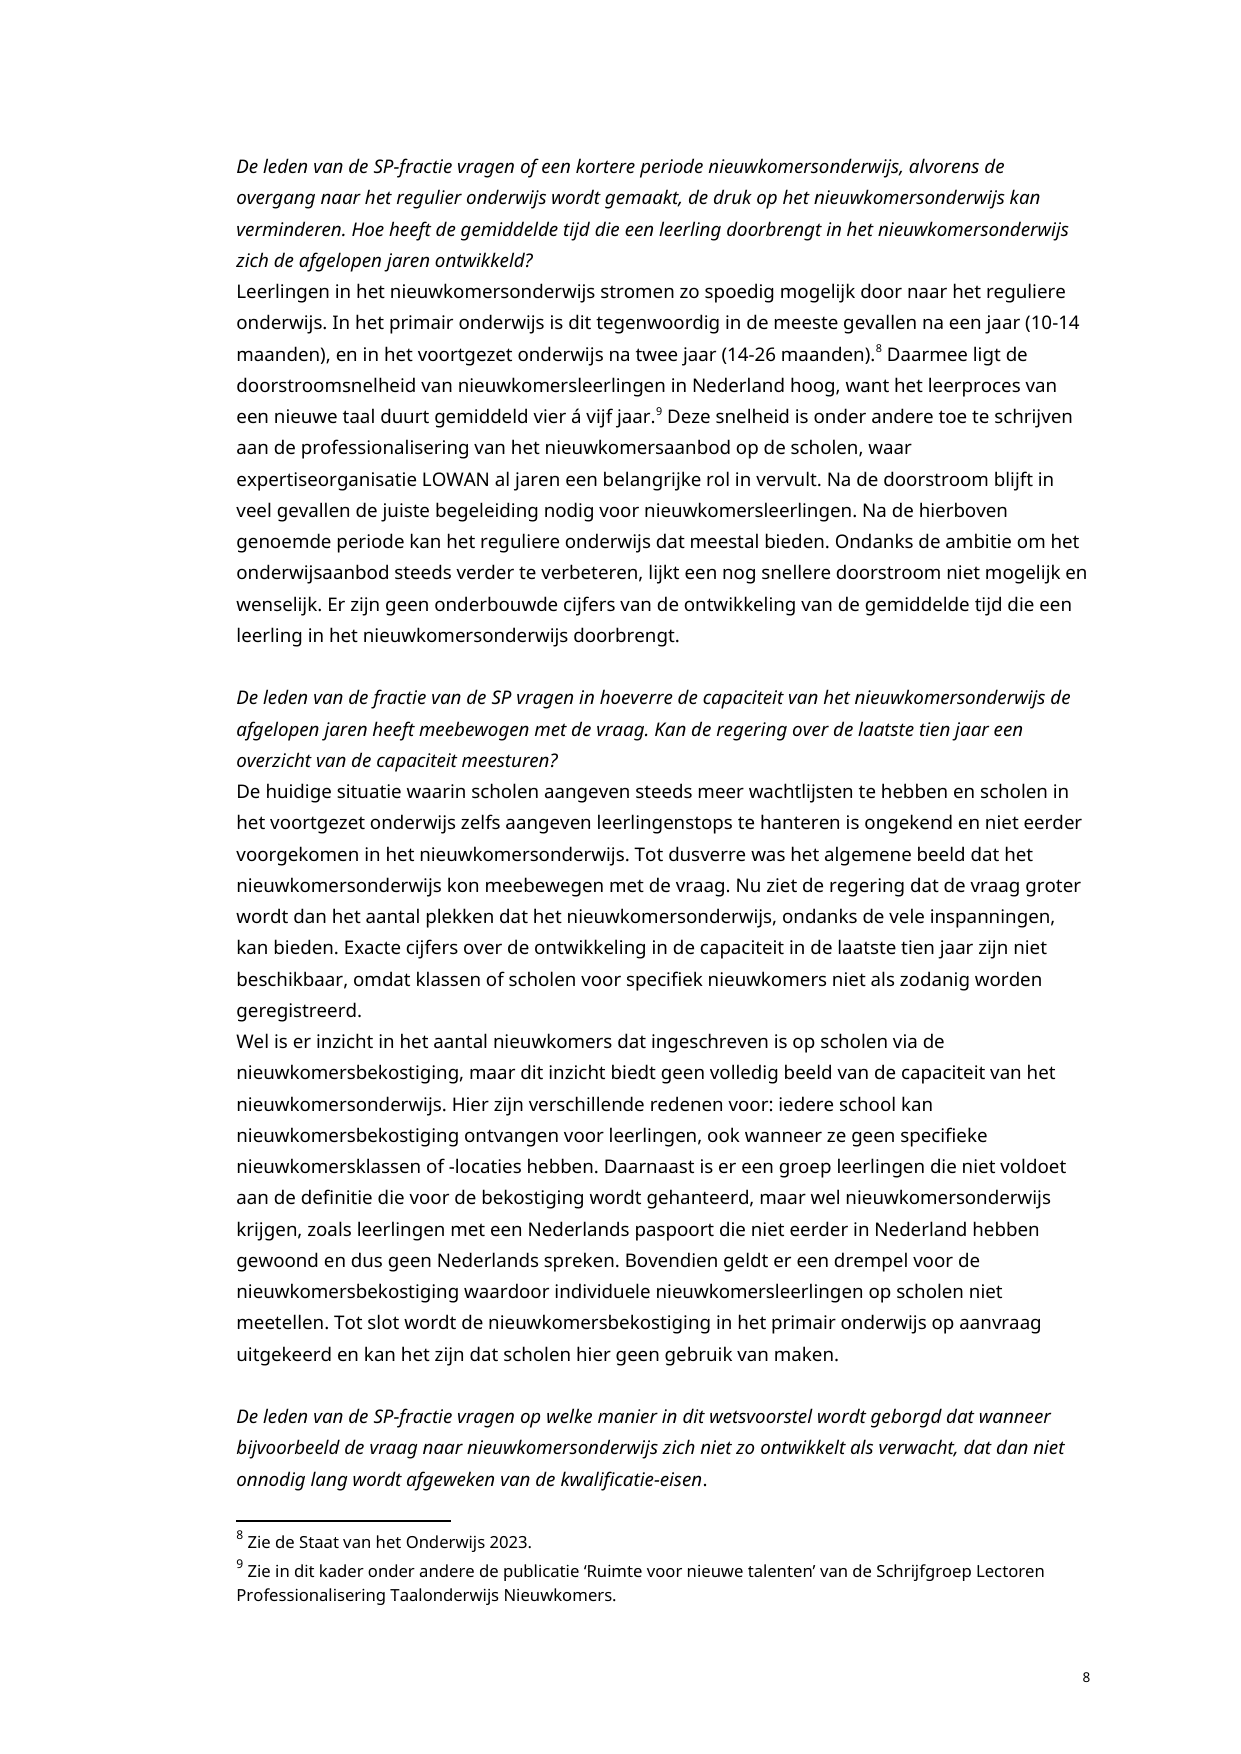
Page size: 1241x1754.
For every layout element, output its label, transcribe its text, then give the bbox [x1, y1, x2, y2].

text Wel is er inzicht in het aantal nieuwkomers dat ingeschreven is op scholen via de nieuwkomersbekostiging, maar dit inzicht biedt geen volledig beeld van de capaciteit van het nieuwkomersonderwijs. Hier zijn verschillende redenen voor: iedere school kan nieuwkomersbekostiging ontvangen voor leerlingen, ook wanneer ze geen specifieke nieuwkomersklassen of -locaties hebben. Daarnaast is er een groep leerlingen die niet voldoet aan de definitie die voor de bekostiging wordt gehanteerd, maar wel nieuwkomersonderwijs krijgen, zoals leerlingen met een Nederlands paspoort die niet eerder in Nederland hebben gewoond en dus geen Nederlands spreken. Bovendien geldt er een drempel voor de nieuwkomersbekostiging waardoor individuele nieuwkomersleerlingen op scholen niet meetellen. Tot slot wordt de nieuwkomersbekostiging in het primair onderwijs op aanvraag uitgekeerd en kan het zijn dat scholen hier geen gebruik van maken. [236, 1023, 1090, 1366]
text De leden van de fractie van de SP vragen in hoeverre de capaciteit van het nieuwkomersonderwijs de afgelopen jaren heeft meebewogen met de vraag. Kan de regering over de laatste tien jaar een overzicht van de capaciteit meesturen? [236, 679, 1090, 773]
text De leden van de SP-fractie vragen op welke manier in dit wetsvoorstel wordt geborgd dat wanneer bijvoorbeeld de vraag naar nieuwkomersonderwijs zich niet zo ontwikkelt als verwacht, dat dan niet onnodig lang wordt afgeweken van de kwalificatie-eisen. [236, 1398, 1090, 1491]
text Leerlingen in het nieuwkomersonderwijs stromen zo spoedig mogelijk door naar het reguliere onderwijs. In het primair onderwijs is dit tegenwoordig in de meeste gevallen na een jaar (10-14 maanden), en in het voortgezet onderwijs na twee jaar (14-26 maanden). Daarmee ligt de doorstroomsnelheid van nieuwkomersleerlingen in Nederland hoog, want het leerproces van een nieuwe taal duurt gemiddeld vier á vijf jaar. Deze snelheid is onder andere toe te schrijven aan de professionalisering van het nieuwkomersaanbod op de scholen, waar expertiseorganisatie LOWAN al jaren een belangrijke rol in vervult. Na de doorstroom blijft in veel gevallen de juiste begeleiding nodig voor nieuwkomersleerlingen. Na de hierboven genoemde periode kan het reguliere onderwijs dat meestal bieden. Ondanks de ambitie om het onderwijsaanbod steeds verder te verbeteren, lijkt een nog snellere doorstroom niet mogelijk en wenselijk. Er zijn geen onderbouwde cijfers van de ontwikkeling van de gemiddelde tijd die een leerling in het nieuwkomersonderwijs doorbrengt. [236, 273, 1090, 648]
text De huidige situatie waarin scholen aangeven steeds meer wachtlijsten te hebben en scholen in het voortgezet onderwijs zelfs aangeven leerlingenstops te hanteren is ongekend en niet eerder voorgekomen in het nieuwkomersonderwijs. Tot dusverre was het algemene beeld dat het nieuwkomersonderwijs kon meebewegen met de vraag. Nu ziet de regering dat de vraag groter wordt dan het aantal plekken dat het nieuwkomersonderwijs, ondanks de vele inspanningen, kan bieden. Exacte cijfers over de ontwikkeling in de capaciteit in de laatste tien jaar zijn niet beschikbaar, omdat klassen of scholen voor specifiek nieuwkomers niet als zodanig worden geregistreerd. [236, 773, 1090, 1023]
text De leden van de SP-fractie vragen of een kortere periode nieuwkomersonderwijs, alvorens de overgang naar het regulier onderwijs wordt gemaakt, de druk op het nieuwkomersonderwijs kan verminderen. Hoe heeft de gemiddelde tijd die een leerling doorbrengt in het nieuwkomersonderwijs zich de afgelopen jaren ontwikkeld? [236, 148, 1090, 273]
